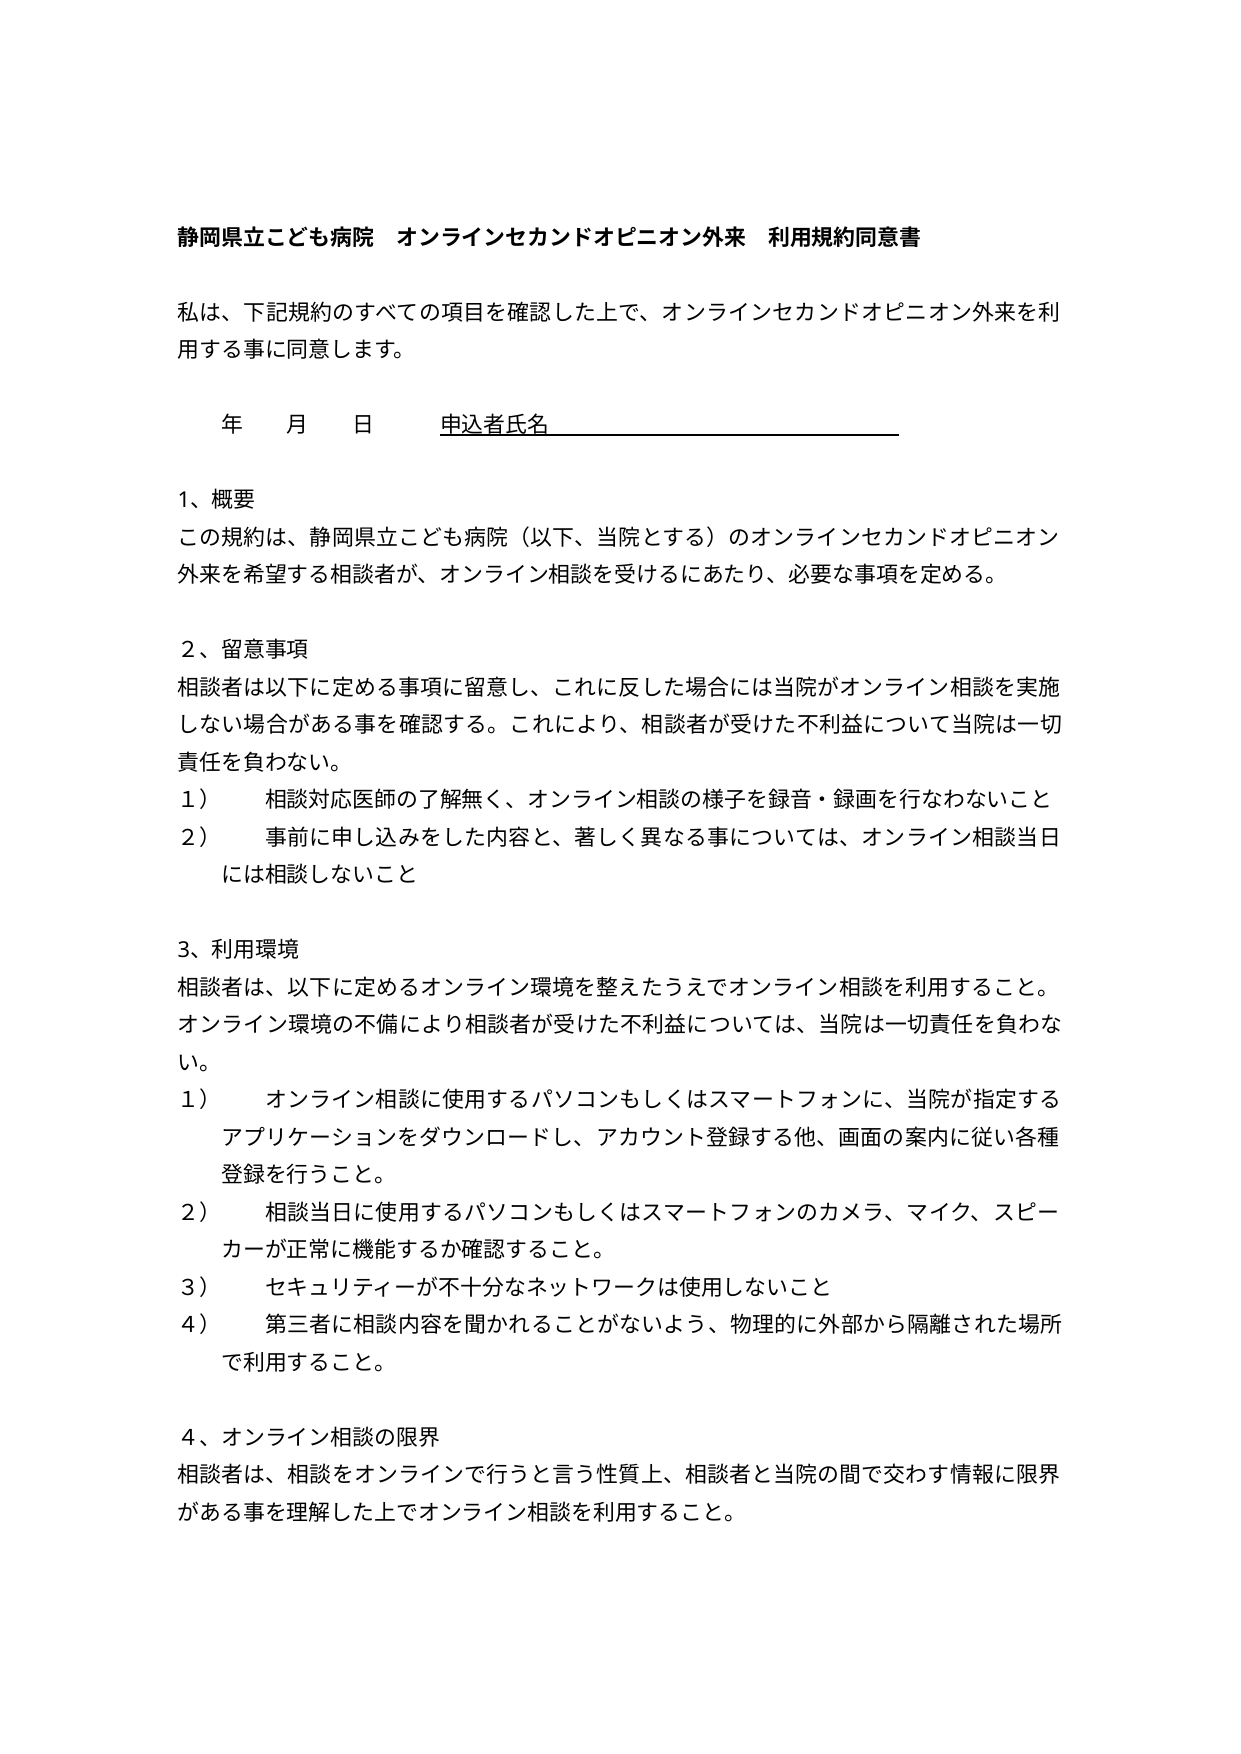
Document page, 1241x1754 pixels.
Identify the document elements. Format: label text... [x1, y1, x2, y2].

list セキュリティーが不十分なネットワークは使用しないこと [177, 1267, 1063, 1304]
text この規約は、静岡県立こども病院（以下、当院とする）のオンラインセカンドオピニオン外来を希望する相談者が、オンライン相談を受けるにあたり、必要な事項を定める。 [177, 517, 1063, 592]
text 3、利用環境 [177, 929, 1063, 967]
list 相談対応医師の了解無く、オンライン相談の様子を録音・録画を行なわないこと [177, 779, 1063, 817]
text 相談者は、相談をオンラインで行うと言う性質上、相談者と当院の間で交わす情報に限界がある事を理解した上でオンライン相談を利用すること。 [177, 1454, 1063, 1529]
text 私は、下記規約のすべての項目を確認した上で、オンラインセカンドオピニオン外来を利用する事に同意します。 [177, 292, 1063, 367]
list オンライン相談に使用するパソコンもしくはスマートフォンに、当院が指定するアプリケーションをダウンロードし、アカウント登録する他、画面の案内に従い各種登録を行うこと。 [177, 1079, 1063, 1192]
text 相談者は、以下に定めるオンライン環境を整えたうえでオンライン相談を利用すること。オンライン環境の不備により相談者が受けた不利益については、当院は一切責任を負わない。 [177, 967, 1063, 1079]
text ２、留意事項 [177, 629, 1063, 667]
text 相談者は以下に定める事項に留意し、これに反した場合には当院がオンライン相談を実施しない場合がある事を確認する。これにより、相談者が受けた不利益について当院は一切責任を負わない。 [177, 667, 1063, 779]
text 1、概要 [177, 479, 1063, 517]
text 静岡県立こども病院 オンラインセカンドオピニオン外来 利用規約同意書 [177, 217, 1063, 254]
list 事前に申し込みをした内容と、著しく異なる事については、オンライン相談当日には相談しないこと [177, 817, 1063, 892]
text ４、オンライン相談の限界 [177, 1417, 1063, 1454]
list 相談当日に使用するパソコンもしくはスマートフォンのカメラ、マイク、スピーカーが正常に機能するか確認すること。 [177, 1192, 1063, 1267]
text 年 月 日 申込者氏名 [177, 404, 1063, 442]
list 第三者に相談内容を聞かれることがないよう、物理的に外部から隔離された場所で利用すること。 [177, 1304, 1063, 1379]
